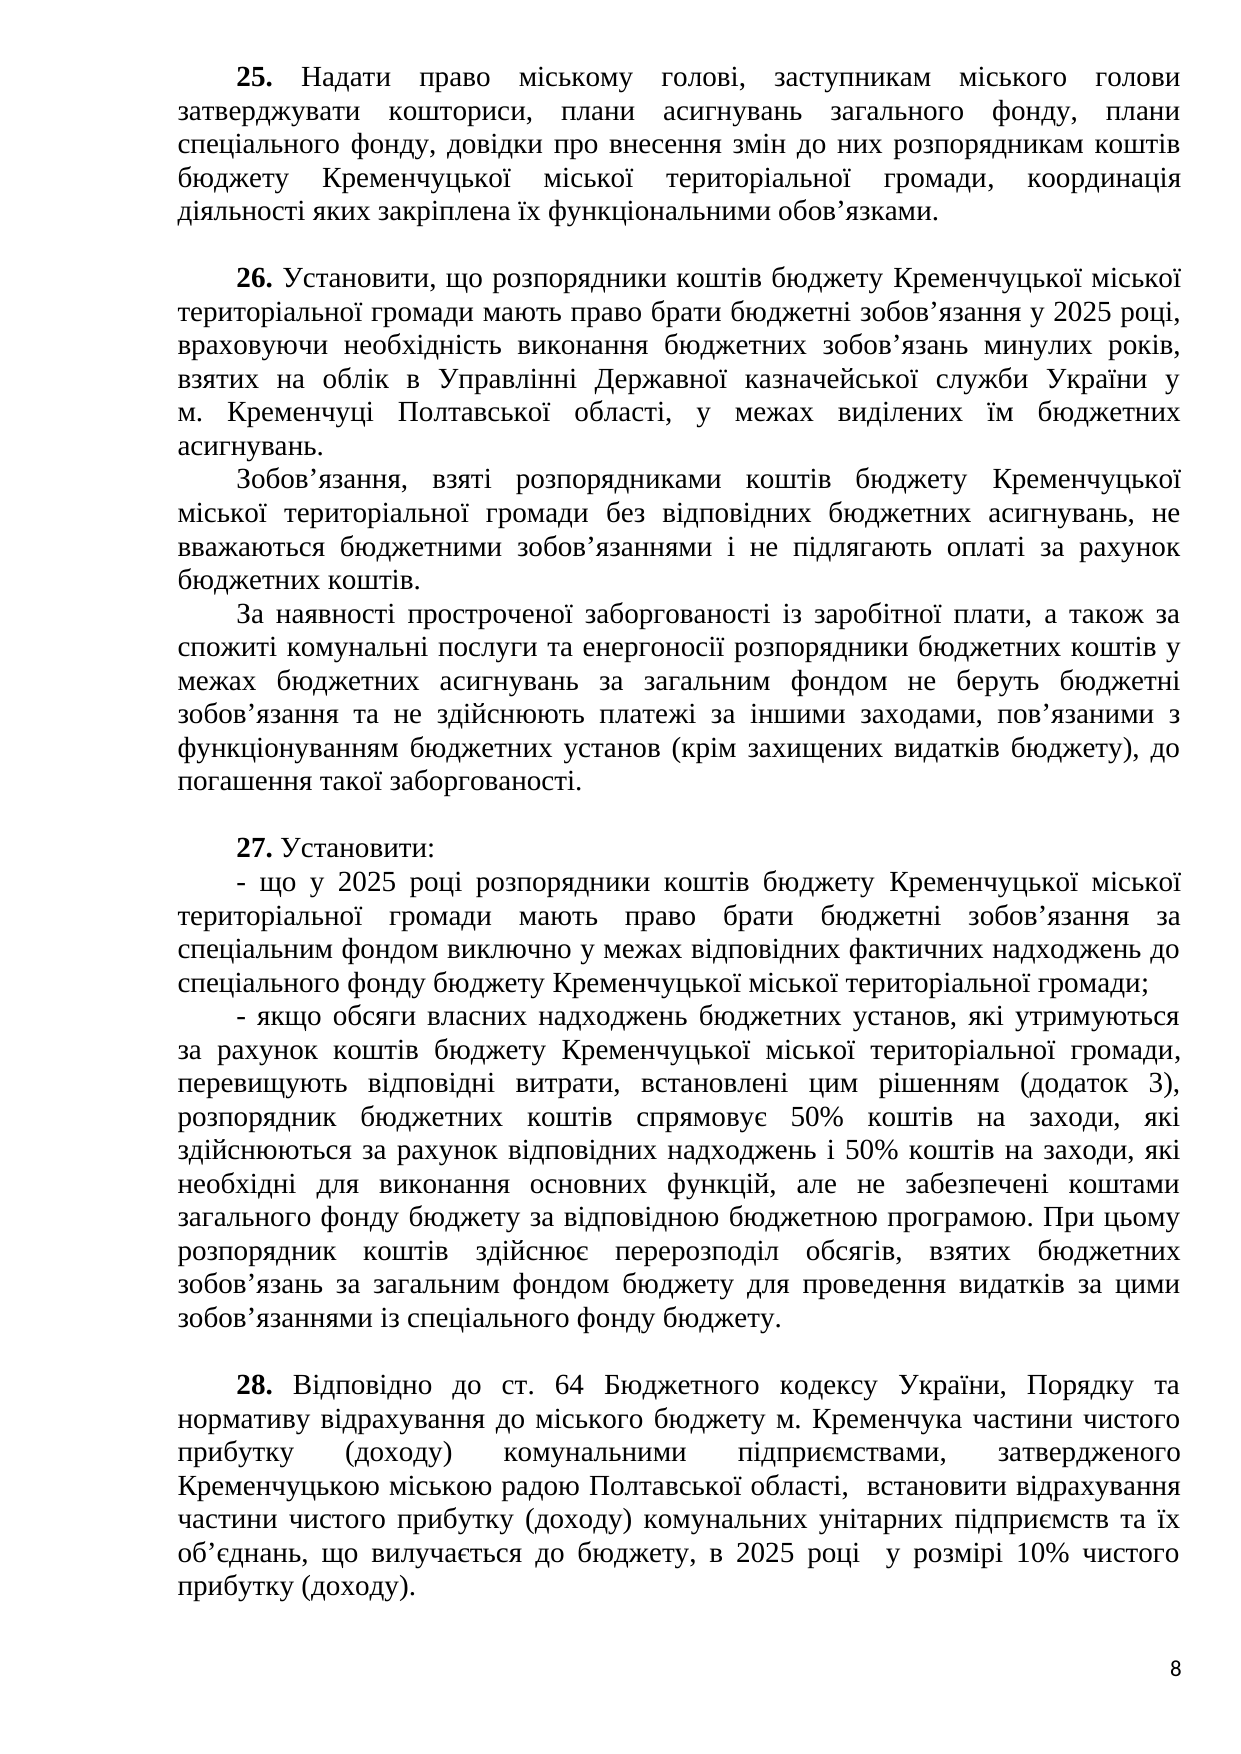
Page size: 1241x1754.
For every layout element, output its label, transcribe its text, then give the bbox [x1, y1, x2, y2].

text За наявності простроченої заборгованості із заробітної плати, а також за спожиті комунальні послуги та енергоносії розпорядники бюджетних коштів у межах бюджетних асигнувань за загальним фондом не беруть бюджетні зобов’язання та не здійснюють платежі за іншими заходами, пов’язаними з функціонуванням бюджетних установ (крім захищених видатків бюджету), до погашення такої заборгованості. [177, 596, 1181, 797]
text Зобов’язання, взяті розпорядниками коштів бюджету Кременчуцької міської територіальної громади без відповідних бюджетних асигнувань, не вважаються бюджетними зобов’язаннями і не підлягають оплаті за рахунок бюджетних коштів. [177, 462, 1181, 596]
text 26. Установити, що розпорядники коштів бюджету Кременчуцької міської територіальної громади мають право брати бюджетні зобов’язання у 2025 році, враховуючи необхідність виконання бюджетних зобов’язань минулих років, взятих на облік в Управлінні Державної казначейської служби України у м. Кременчуці Полтавської області, у межах виділених їм бюджетних асигнувань. [177, 260, 1181, 462]
text 28. Відповідно до ст. 64 Бюджетного кодексу України, Порядку та нормативу відрахування до міського бюджету м. Кременчука частини чистого прибутку (доходу) комунальними підприємствами, затвердженого Кременчуцькою міською радою Полтавської області, встановити відрахування частини чистого прибутку (доходу) комунальних унітарних підприємств та їх об’єднань, що вилучається до бюджету, в 2025 році у розмірі 10% чистого прибутку (доходу). [177, 1367, 1181, 1602]
text 27. Установити: [177, 831, 1181, 864]
text - якщо обсяги власних надходжень бюджетних установ, які утримуються за рахунок коштів бюджету Кременчуцької міської територіальної громади, перевищують відповідні витрати, встановлені цим рішенням (додаток 3), розпорядник бюджетних коштів спрямовує 50% коштів на заходи, які здійснюються за рахунок відповідних надходжень і 50% коштів на заходи, які необхідні для виконання основних функцій, але не забезпечені коштами загального фонду бюджету за відповідною бюджетною програмою. При цьому розпорядник коштів здійснює перерозподіл обсягів, взятих бюджетних зобов’язань за загальним фондом бюджету для проведення видатків за цими зобов’язаннями із спеціального фонду бюджету. [177, 998, 1181, 1334]
text 25. Надати право міському голові, заступникам міського голови затверджувати кошториси, плани асигнувань загального фонду, плани спеціального фонду, довідки про внесення змін до них розпорядникам коштів бюджету Кременчуцької міської територіальної громади, координація діяльності яких закріплена їх функціональними обов’язками. [177, 59, 1181, 227]
text - що у 2025 році розпорядники коштів бюджету Кременчуцької міської територіальної громади мають право брати бюджетні зобов’язання за спеціальним фондом виключно у межах відповідних фактичних надходжень до спеціального фонду бюджету Кременчуцької міської територіальної громади; [177, 864, 1181, 998]
